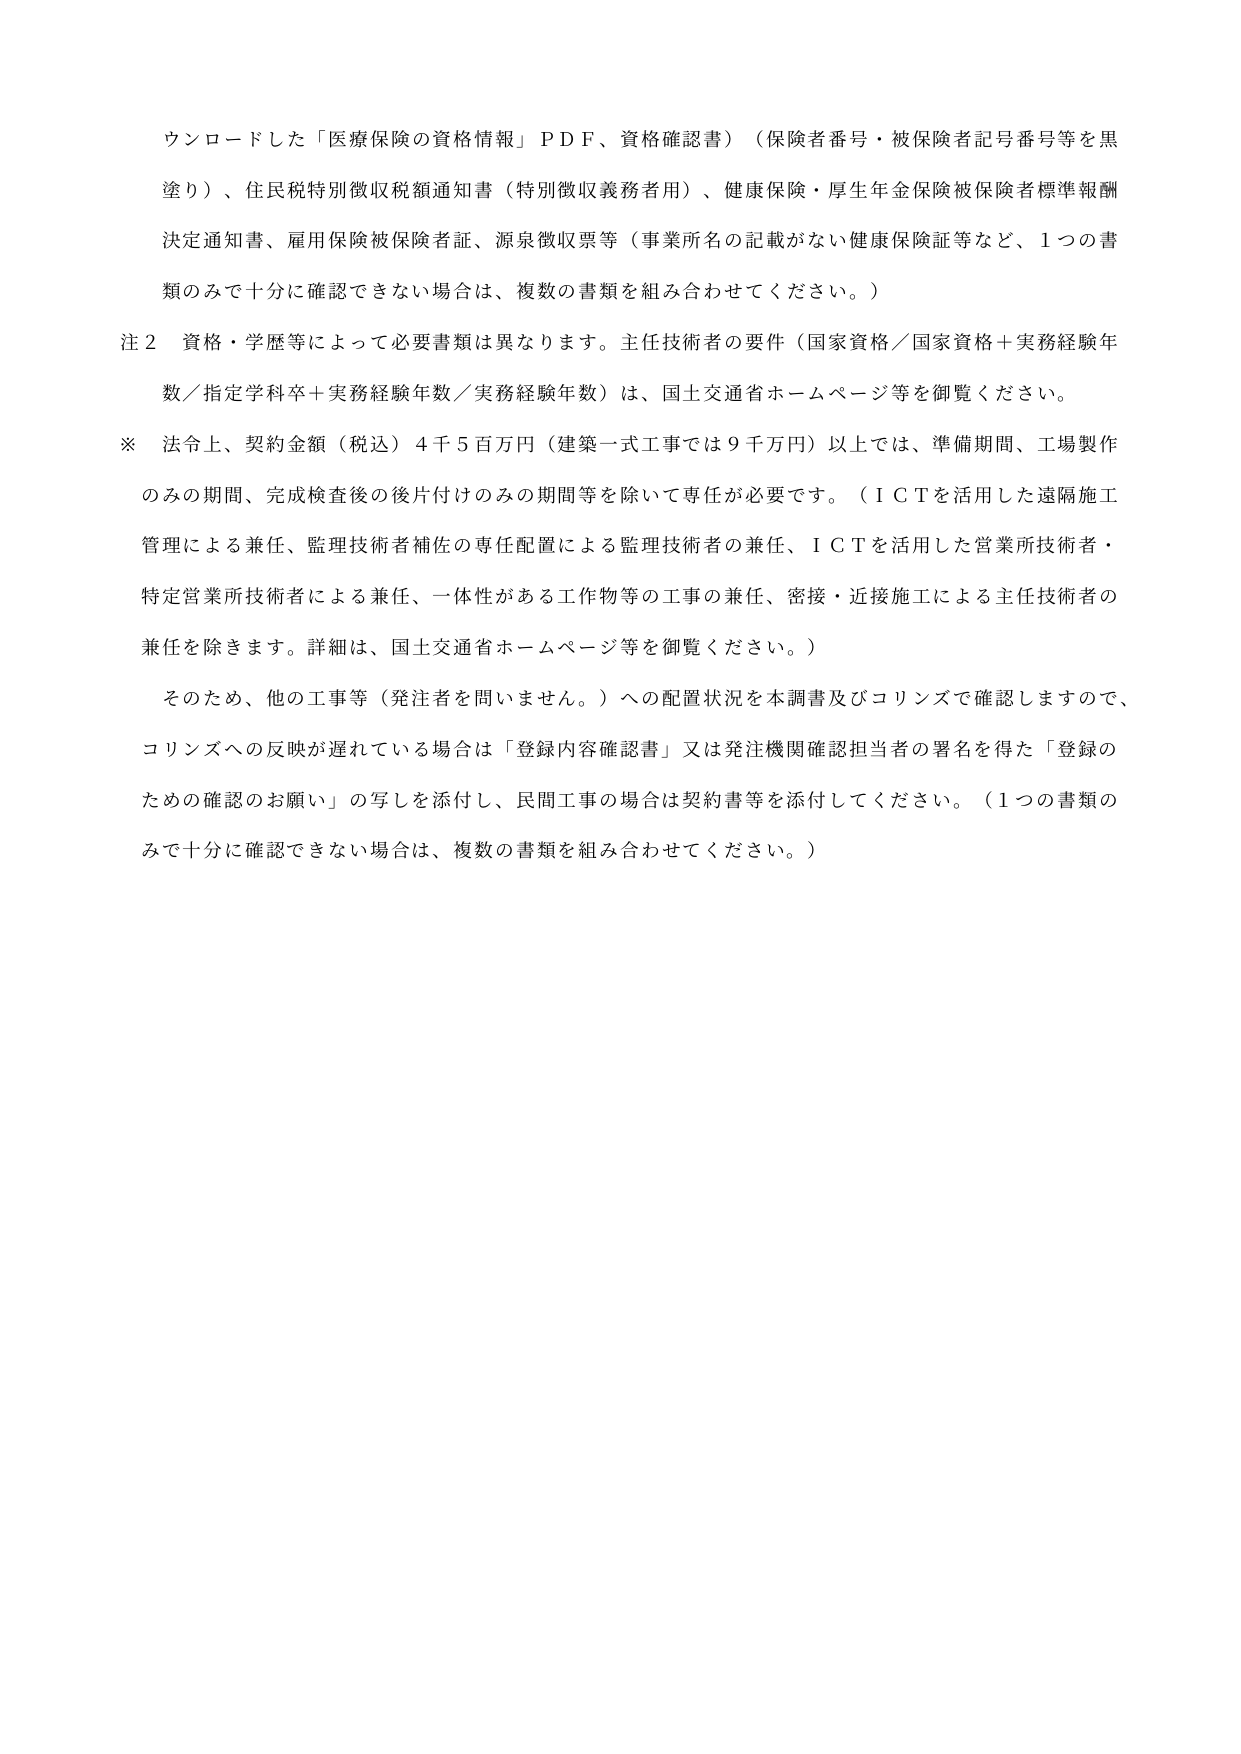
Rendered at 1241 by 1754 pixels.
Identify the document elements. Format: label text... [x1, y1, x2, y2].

text 注２ 資格・学歴等によって必要書類は異なります。主任技術者の要件（国家資格／国家資格＋実務経験年数／指定学科卒＋実務経験年数／実務経験年数）は、国土交通省ホームページ等を御覧ください。 [120, 316, 1120, 418]
text そのため、他の工事等（発注者を問いません。）への配置状況を本調書及びコリンズで確認しますので、コリンズへの反映が遅れている場合は「登録内容確認書」又は発注機関確認担当者の署名を得た「登録のための確認のお願い」の写しを添付し、民間工事の場合は契約書等を添付してください。（１つの書類のみで十分に確認できない場合は、複数の書類を組み合わせてください。） [120, 672, 1120, 875]
text ※ 法令上、契約金額（税込）４千５百万円（建築一式工事では９千万円）以上では、準備期間、工場製作のみの期間、完成検査後の後片付けのみの期間等を除いて専任が必要です。（ＩＣＴを活用した遠隔施工管理による兼任、監理技術者補佐の専任配置による監理技術者の兼任、ＩＣＴを活用した営業所技術者・特定営業所技術者による兼任、一体性がある工作物等の工事の兼任、密接・近接施工による主任技術者の兼任を除きます。詳細は、国土交通省ホームページ等を御覧ください。） [120, 418, 1120, 672]
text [120, 113, 1120, 316]
